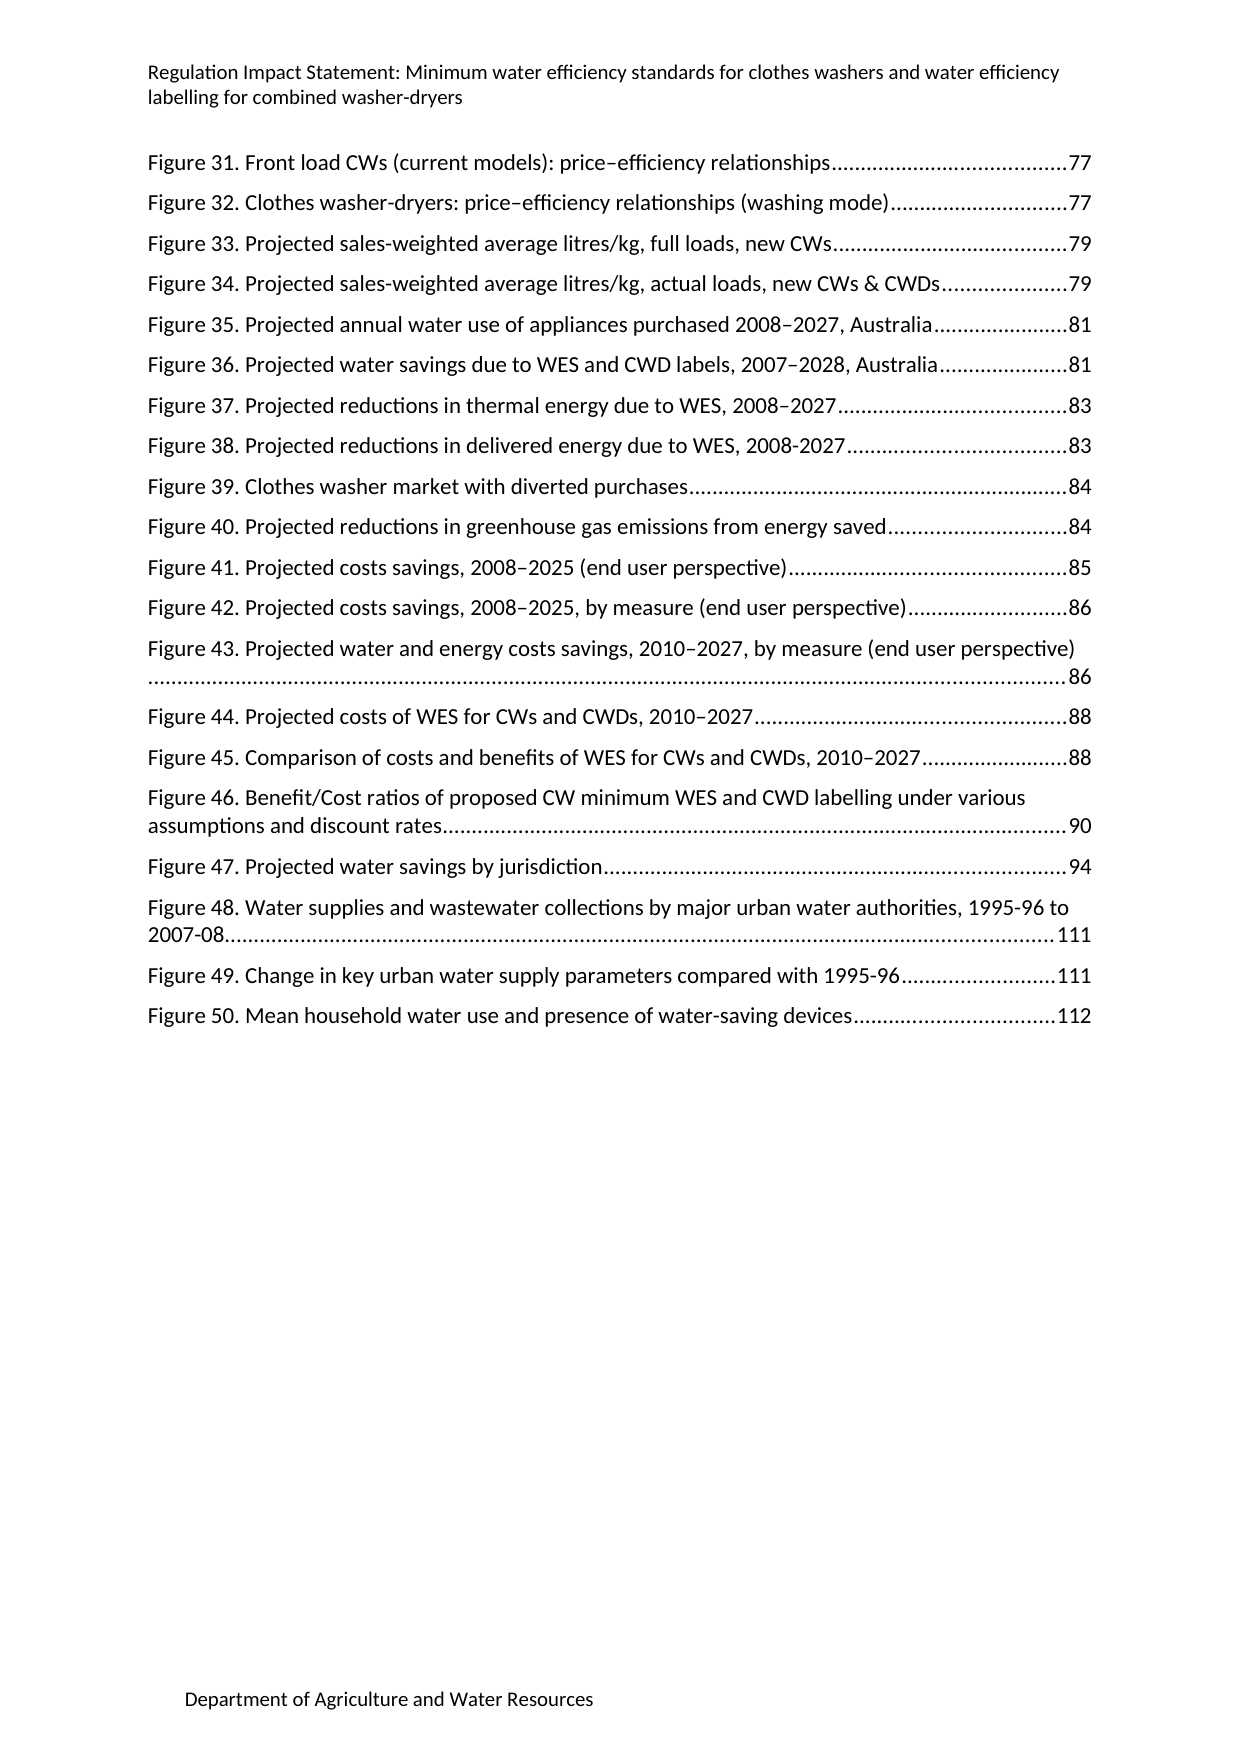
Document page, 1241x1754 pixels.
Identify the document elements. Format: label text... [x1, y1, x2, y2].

text Figure 43. Projected water and energy costs savings, 2010–2027, by measure (end user perspective) 86 [148, 634, 1092, 690]
text Figure 46. Benefit/Cost ratios of proposed CW minimum WES and CWD labelling under various assumptions and discount rates 90 [148, 783, 1092, 839]
text Figure 34. Projected sales-weighted average litres/kg, actual loads, new CWs & CWDs 79 [148, 269, 1092, 297]
text Figure 40. Projected reductions in greenhouse gas emissions from energy saved 84 [148, 512, 1092, 540]
text Figure 50. Mean household water use and presence of water-saving devices 112 [148, 1002, 1092, 1030]
text Figure 38. Projected reductions in delivered energy due to WES, 2008-2027 83 [148, 431, 1092, 459]
text Figure 41. Projected costs savings, 2008–2025 (end user perspective) 85 [148, 553, 1092, 581]
text Figure 33. Projected sales-weighted average litres/kg, full loads, new CWs 79 [148, 229, 1092, 257]
text Figure 35. Projected annual water use of appliances purchased 2008–2027, Australia 81 [148, 310, 1092, 338]
text Figure 32. Clothes washer-dryers: price–efficiency relationships (washing mode) 77 [148, 188, 1092, 216]
text Figure 39. Clothes washer market with diverted purchases 84 [148, 472, 1092, 500]
text Figure 44. Projected costs of WES for CWs and CWDs, 2010–2027 88 [148, 702, 1092, 731]
text Figure 37. Projected reductions in thermal energy due to WES, 2008–2027 83 [148, 391, 1092, 419]
text Figure 42. Projected costs savings, 2008–2025, by measure (end user perspective) 86 [148, 593, 1092, 621]
text Figure 36. Projected water savings due to WES and CWD labels, 2007–2028, Australia 81 [148, 350, 1092, 378]
text Figure 45. Comparison of costs and benefits of WES for CWs and CWDs, 2010–2027 88 [148, 743, 1092, 771]
text Figure 31. Front load CWs (current models): price–efficiency relationships 77 [148, 148, 1092, 176]
text Figure 47. Projected water savings by jurisdiction 94 [148, 852, 1092, 880]
text Figure 49. Change in key urban water supply parameters compared with 1995-96 111 [148, 961, 1092, 989]
text Figure 48. Water supplies and wastewater collections by major urban water authorities, 1995-96 to 2007-08 111 [148, 893, 1092, 949]
